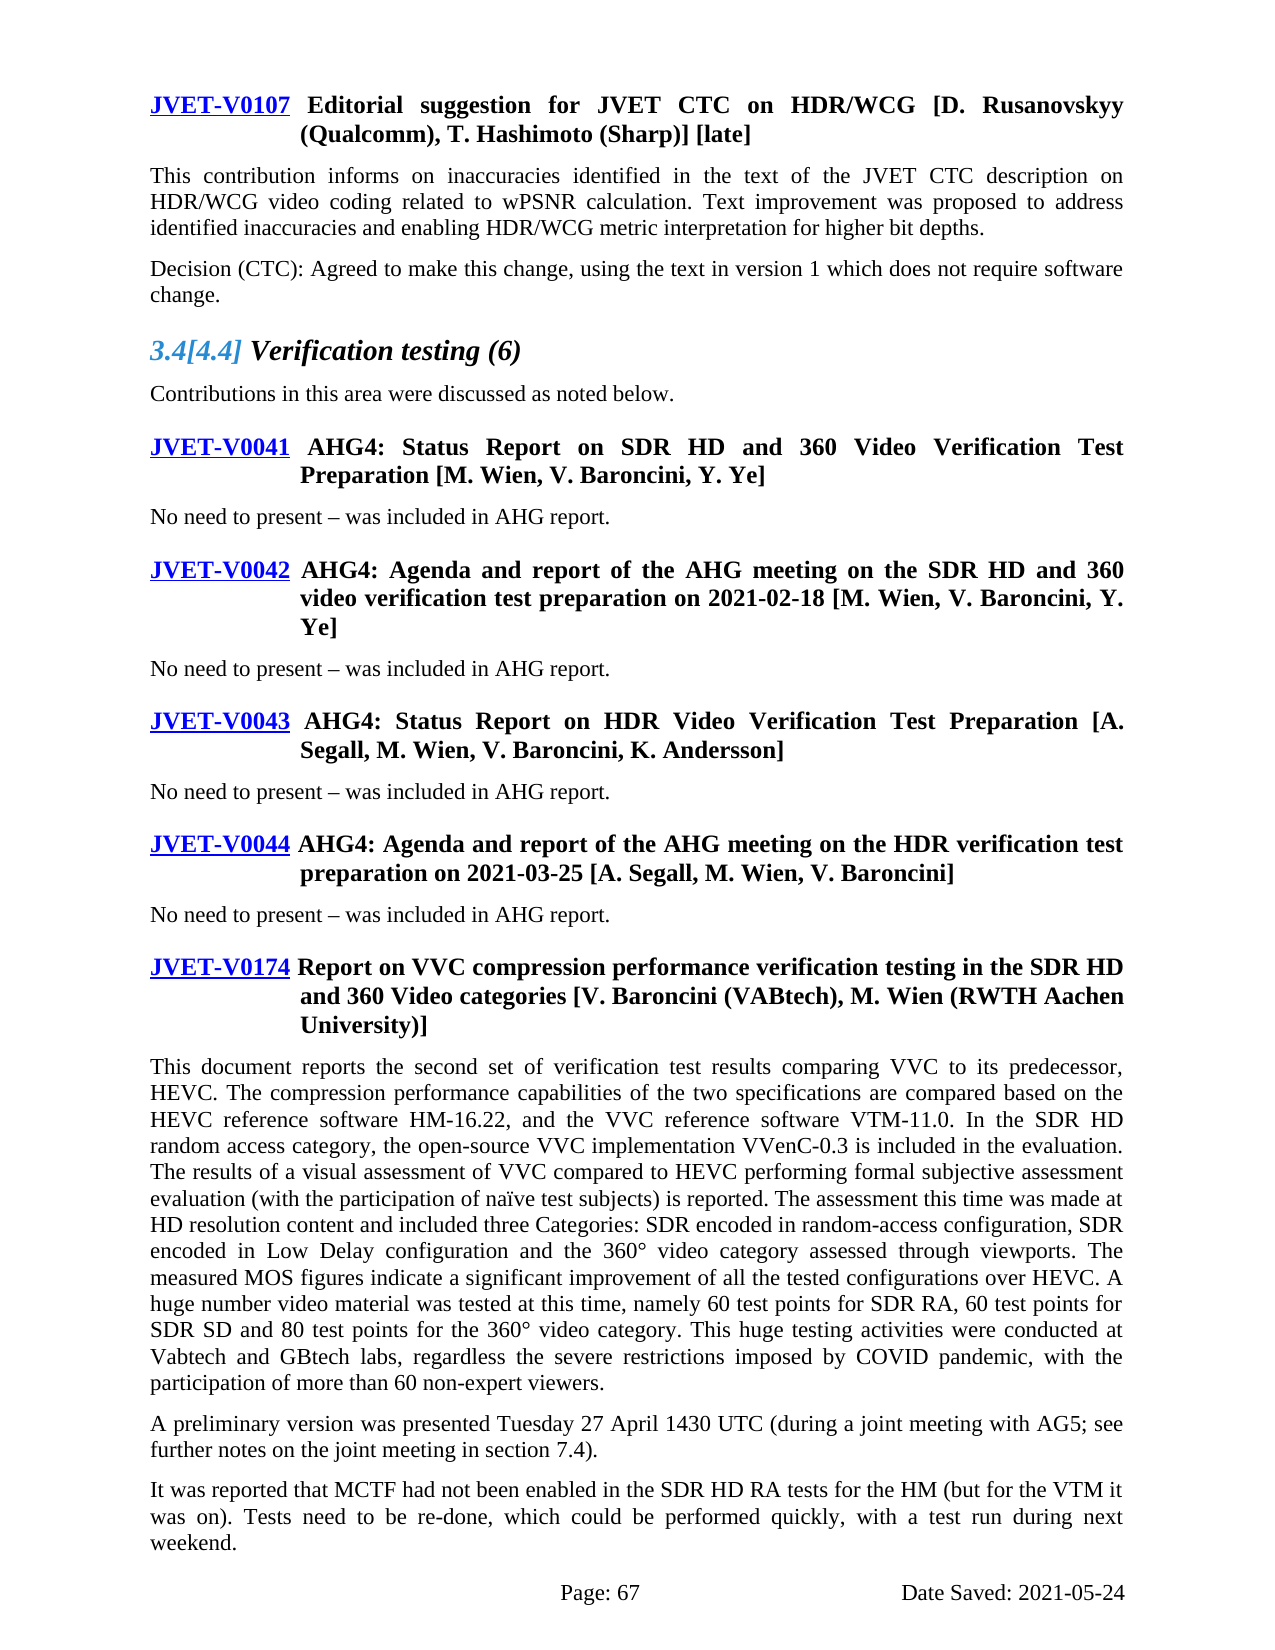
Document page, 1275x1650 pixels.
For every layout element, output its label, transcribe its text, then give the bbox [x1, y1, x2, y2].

text No need to present – was included in AHG report. [150, 778, 1125, 804]
text Contributions in this area were discussed as noted below. [150, 380, 1125, 407]
subtitle Verification testing (6) [150, 333, 1125, 366]
text This document reports the second set of verification test results comparing VVC to its predecessor, HEVC. The compression performance capabilities of the two specifications are compared based on the HEVC reference software HM-16.22, and the VVC reference software VTM-11.0. In the SDR HD random access category, the open-source VVC implementation VVenC-0.3 is included in the evaluation. The results of a visual assessment of VVC compared to HEVC performing formal subjective assessment evaluation (with the participation of naïve test subjects) is reported. The assessment this time was made at HD resolution content and included three Categories: SDR encoded in random-access configuration, SDR encoded in Low Delay configuration and the 360° video category assessed through viewports. The measured MOS figures indicate a significant improvement of all the tested configurations over HEVC. A huge number video material was tested at this time, namely 60 test points for SDR RA, 60 test points for SDR SD and 80 test points for the 360° video category. This huge testing activities were conducted at Vabtech and GBtech labs, regardless the severe restrictions imposed by COVID pandemic, with the participation of more than 60 non-expert viewers. [150, 1053, 1125, 1396]
text No need to present – was included in AHG report. [150, 655, 1125, 681]
subtitle JVET-V0042 AHG4: Agenda and report of the AHG meeting on the SDR HD and 360 video verification test preparation on 2021-02-18 [M. Wien, V. Baroncini, Y. Ye] [150, 555, 1125, 641]
subtitle JVET-V0174 Report on VVC compression performance verification testing in the SDR HD and 360 Video categories [V. Baroncini (VABtech), M. Wien (RWTH Aachen University)] [150, 952, 1125, 1039]
subtitle JVET-V0044 AHG4: Agenda and report of the AHG meeting on the HDR verification test preparation on 2021-03-25 [A. Segall, M. Wien, V. Baroncini] [150, 829, 1125, 887]
text Decision (CTC): Agreed to make this change, using the text in version 1 which does not require software change. [150, 255, 1125, 308]
text This contribution informs on inaccuracies identified in the text of the JVET CTC description on HDR/WCG video coding related to wPSNR calculation. Text improvement was proposed to address identified inaccuracies and enabling HDR/WCG metric interpretation for higher bit depths. [150, 162, 1125, 241]
text No need to present – was included in AHG report. [150, 901, 1125, 927]
text It was reported that MCTF had not been enabled in the SDR HD RA tests for the HM (but for the VTM it was on). Tests need to be re-done, which could be performed quickly, with a test run during next weekend. [150, 1477, 1125, 1556]
text No need to present – was included in AHG report. [150, 503, 1125, 530]
text A preliminary version was presented Tuesday 27 April 1430 UTC (during a joint meeting with AG5; see further notes on the joint meeting in section 7.4). [150, 1410, 1125, 1462]
subtitle JVET-V0041 AHG4: Status Report on SDR HD and 360 Video Verification Test Preparation [M. Wien, V. Baroncini, Y. Ye] [150, 432, 1125, 489]
subtitle JVET-V0043 AHG4: Status Report on HDR Video Verification Test Preparation [A. Segall, M. Wien, V. Baroncini, K. Andersson] [150, 706, 1125, 764]
subtitle JVET-V0107 Editorial suggestion for JVET CTC on HDR/WCG [D. Rusanovskyy (Qualcomm), T. Hashimoto (Sharp)] [late] [150, 90, 1125, 147]
